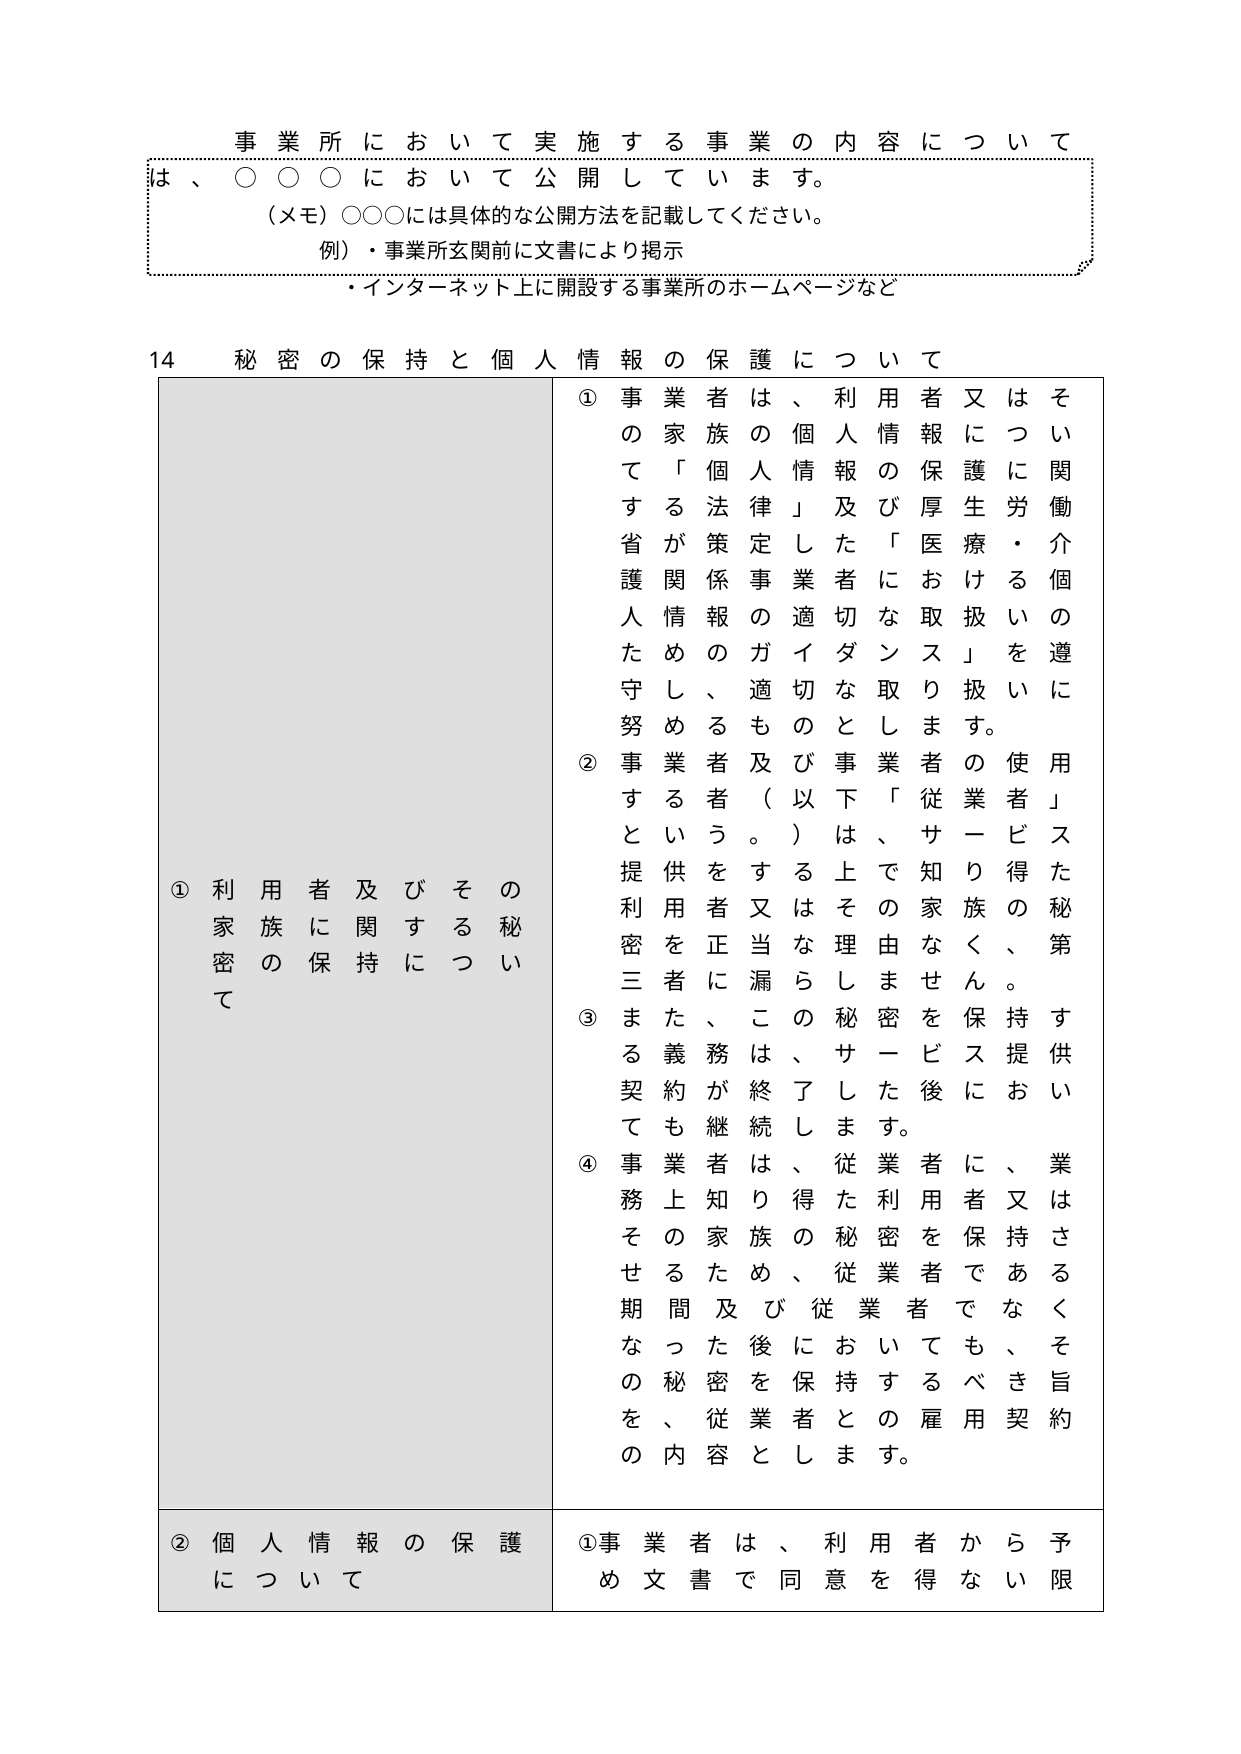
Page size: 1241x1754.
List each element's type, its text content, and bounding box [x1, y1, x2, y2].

text 事業所において実施する事業の内容については、○○○において公開しています。 [148, 122, 1092, 195]
table_cell 個人情報の保護について [159, 1510, 552, 1611]
table_header 事業者は、利用者又はその家族の個人情報について「個人情報の保護に関する法律」及び厚生労働省が策定した「医療・介護関係事業者における個人情報の適切な取扱いのためのガイダンス」を遵守し、適切な取り扱いに努めるものとします。 事業者及び事業者の使用する者（以下「従業者」という。）は、サービス提供をする上で知り得た利用者又はその家族の秘密を正当な理由なく、第三者に漏らしません。 また、この秘密を保持する義務は、サービス提供契約が終了した後においても継続します。 事業者は、従業者に、業務上知り得た利用者又はその家族の秘密を保持させるため、従業者である期間及び従業者でなくなった後においても、その秘密を保持するべき旨を、従業者との雇用契約の内容とします。 [553, 378, 1103, 1508]
text 例）・事業所玄関前に文書により掲示 [159, 231, 1081, 268]
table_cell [553, 1510, 1103, 1611]
text ・インターネット上に開設する事業所のホームページなど [159, 268, 1081, 304]
table_header 利用者及びその家族に関する秘密の保持について [159, 378, 552, 1508]
text 14 秘密の保持と個人情報の保護について [148, 341, 1092, 377]
text （メモ）○○○には具体的な公開方法を記載してください。 [159, 195, 1081, 231]
